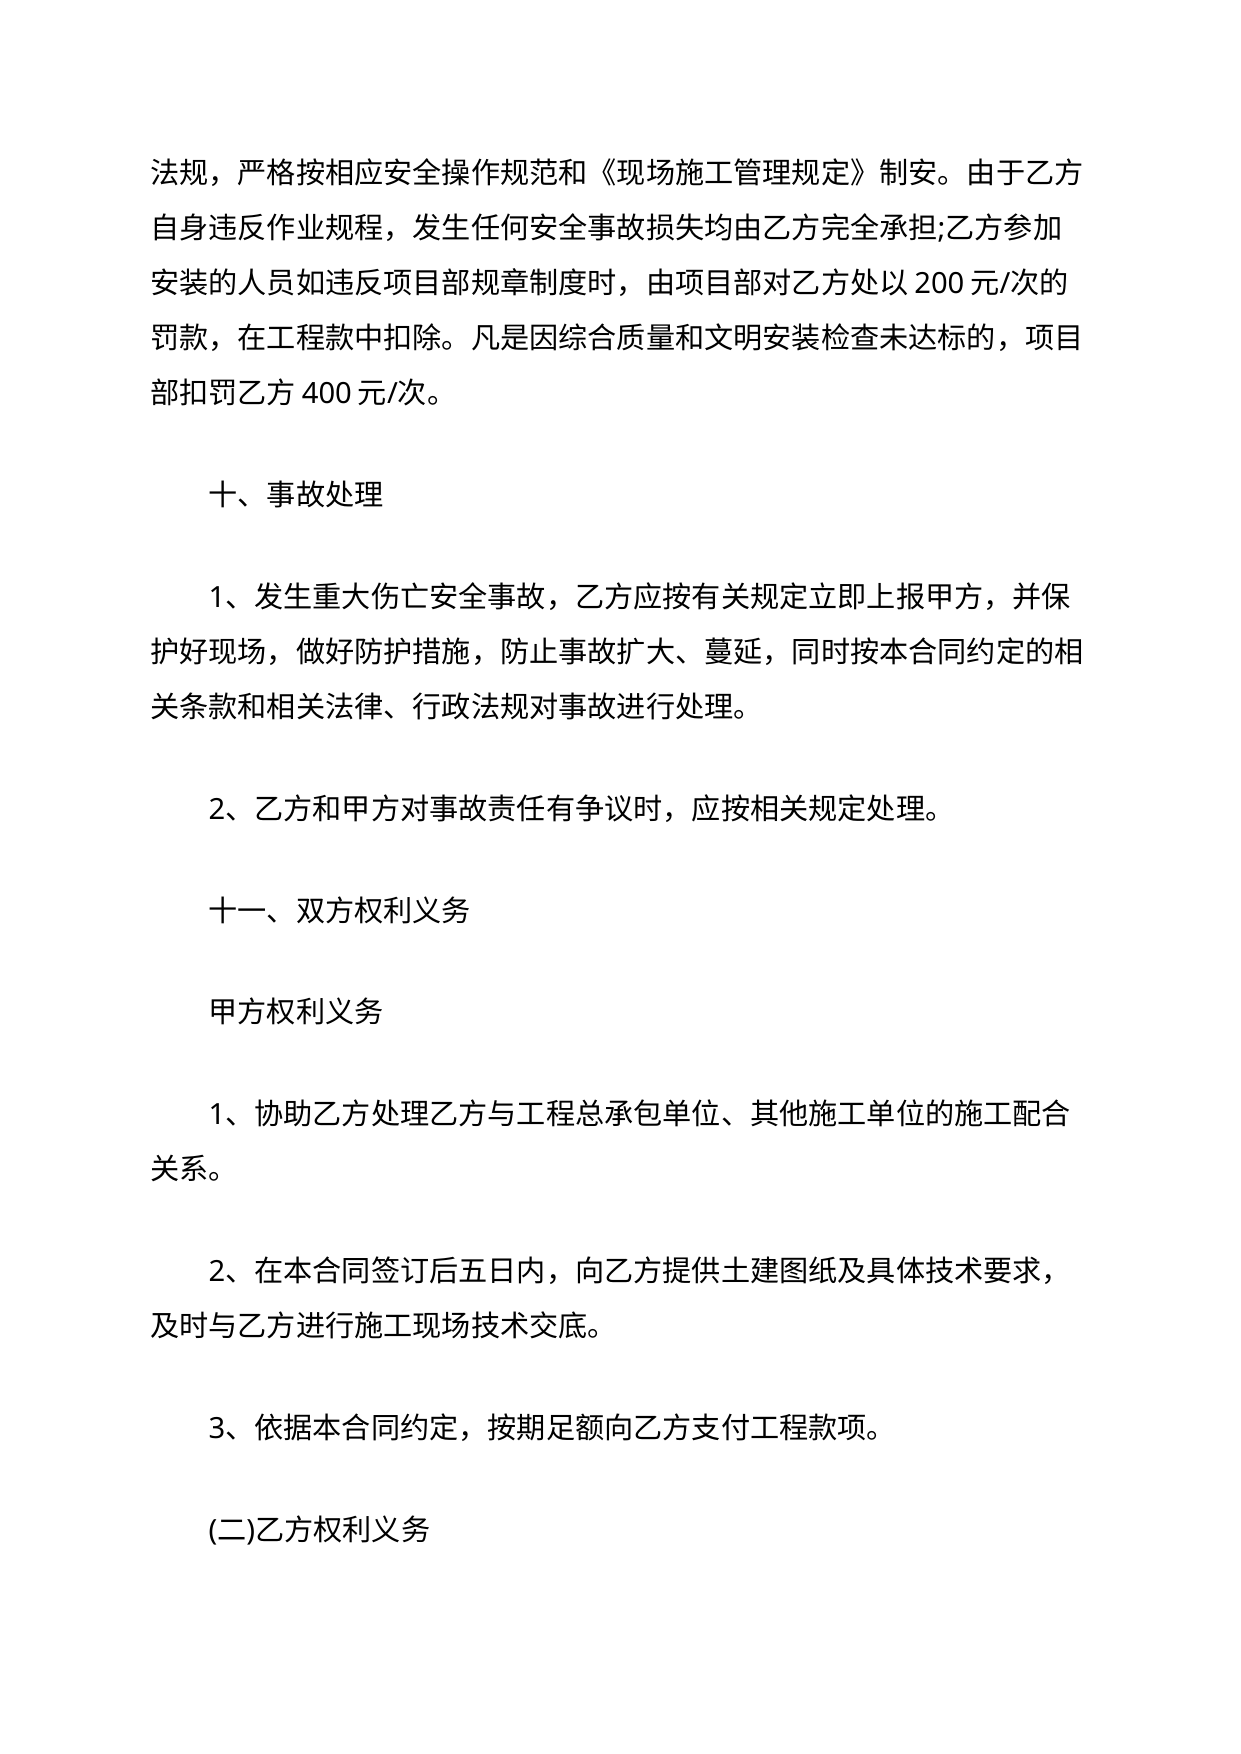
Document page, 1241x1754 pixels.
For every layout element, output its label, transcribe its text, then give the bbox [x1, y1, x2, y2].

text 甲方权利义务 [150, 989, 1090, 1031]
text 2、乙方和甲方对事故责任有争议时，应按相关规定处理。 [150, 785, 1090, 828]
text 1、发生重大伤亡安全事故，乙方应按有关规定立即上报甲方，并保护好现场，做好防护措施，防止事故扩大、蔓延，同时按本合同约定的相关条款和相关法律、行政法规对事故进行处理。 [150, 573, 1090, 726]
text 十、事故处理 [150, 472, 1090, 514]
text 十一、双方权利义务 [150, 887, 1090, 929]
text 1、协助乙方处理乙方与工程总承包单位、其他施工单位的施工配合关系。 [150, 1091, 1090, 1188]
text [150, 150, 1090, 412]
text (二)乙方权利义务 [150, 1506, 1090, 1549]
text 2、在本合同签订后五日内，向乙方提供土建图纸及具体技术要求，及时与乙方进行施工现场技术交底。 [150, 1247, 1090, 1345]
text 3、依据本合同约定，按期足额向乙方支付工程款项。 [150, 1404, 1090, 1447]
